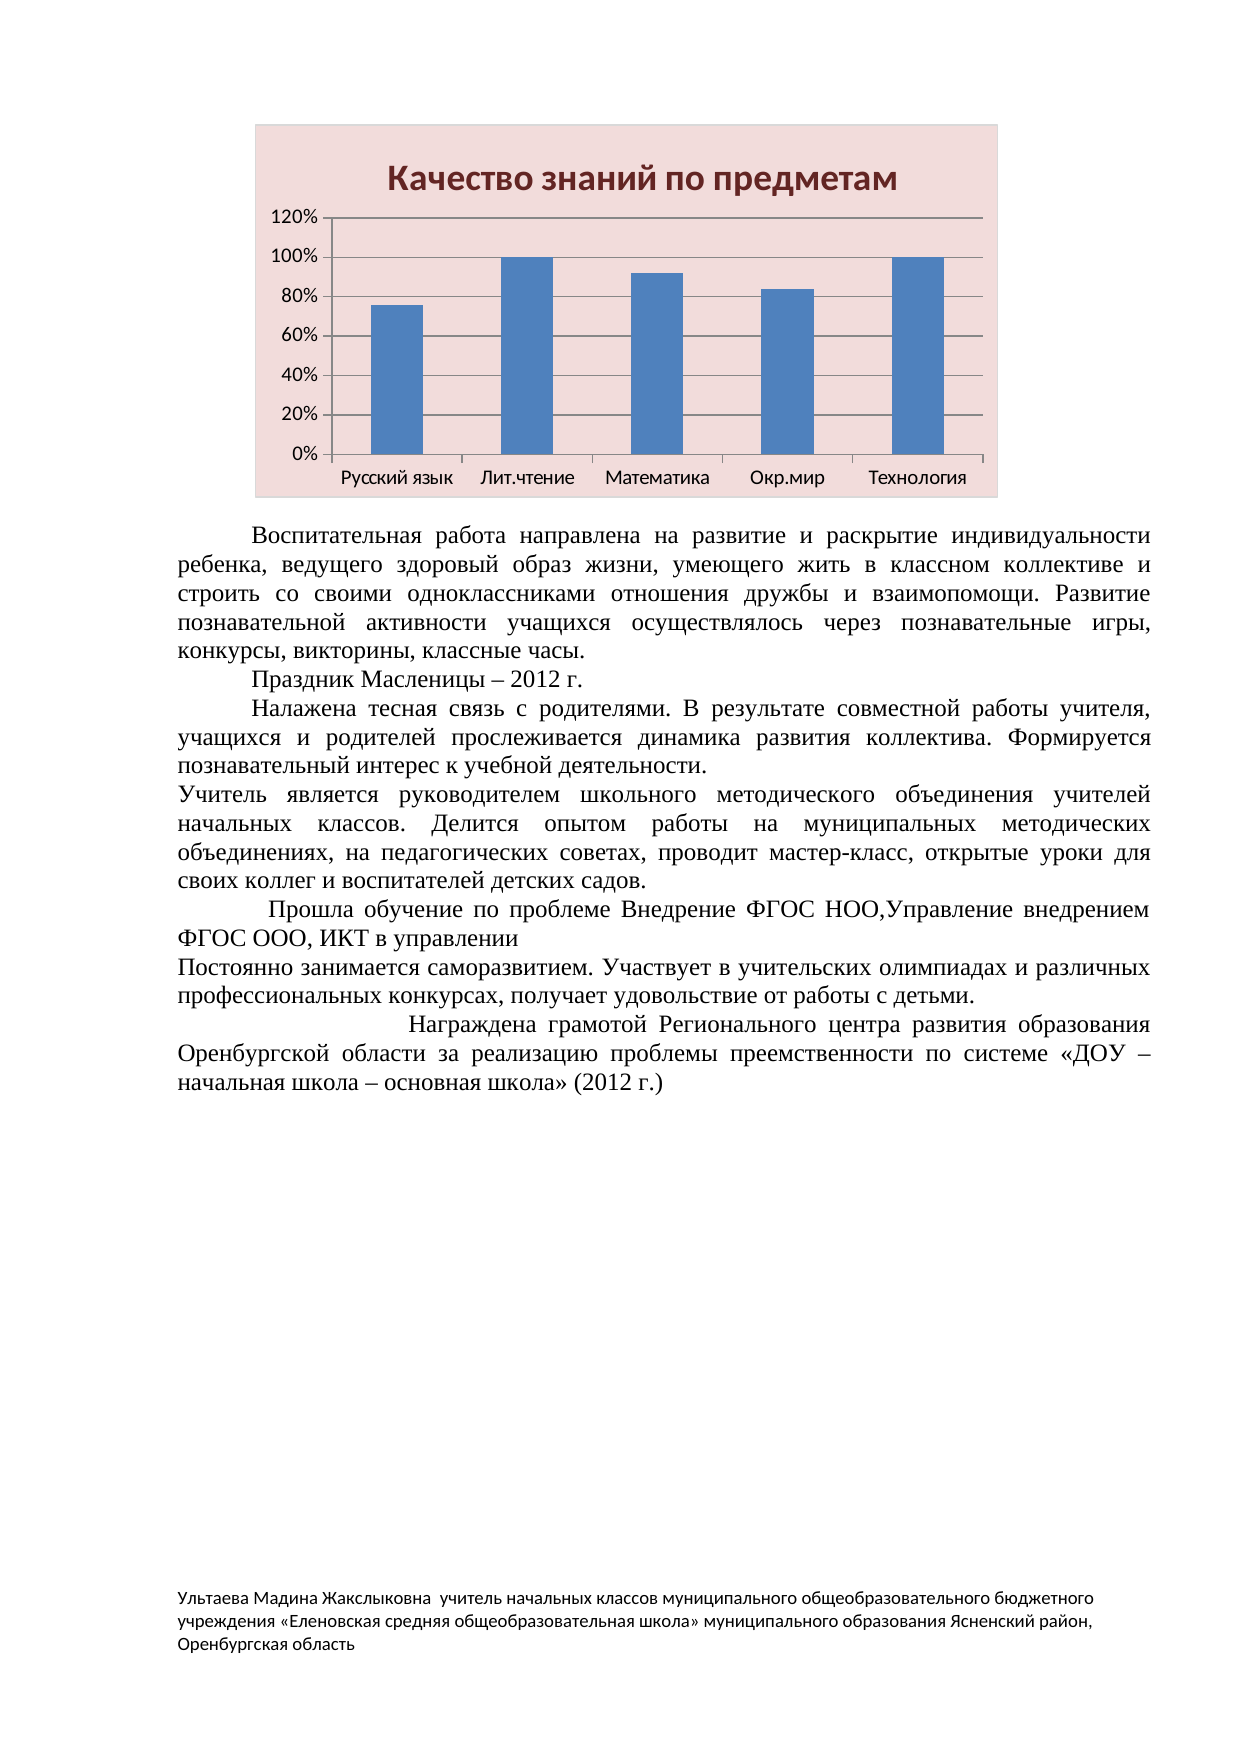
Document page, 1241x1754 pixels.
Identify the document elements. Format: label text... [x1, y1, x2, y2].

text Прошла обучение по проблеме Внедрение ФГОС НОО,Управление внедрением ФГОС ООО, ИКТ в управлении [177, 894, 1152, 952]
text Постоянно занимается саморазвитием. Участвует в учительских олимпиадах и различных профессиональных конкурсах, получает удовольствие от работы с детьми. [177, 952, 1152, 1009]
text Учитель является руководителем школьного методического объединения учителей начальных классов. Делится опытом работы на муниципальных методических объединениях, на педагогических советах, проводит мастер-класс, открытые уроки для своих коллег и воспитателей детских садов. [177, 779, 1152, 894]
text Воспитательная работа направлена на развитие и раскрытие индивидуальности ребенка, ведущего здоровый образ жизни, умеющего жить в классном коллективе и строить со своими одноклассниками отношения дружбы и взаимопомощи. Развитие познавательной активности учащихся осуществлялось через познавательные игры, конкурсы, викторины, классные часы. [177, 521, 1152, 664]
text Награждена грамотой Регионального центра развития образования Оренбургской области за реализацию проблемы преемственности по системе «ДОУ – начальная школа – основная школа» (2012 г.) [177, 1009, 1152, 1096]
text Налажена тесная связь с родителями. В результате совместной работы учителя, учащихся и родителей прослеживается динамика развития коллектива. Формируется познавательный интерес к учебной деятельности. [177, 693, 1152, 779]
text Праздник Масленицы – 2012 г. [177, 664, 1152, 693]
